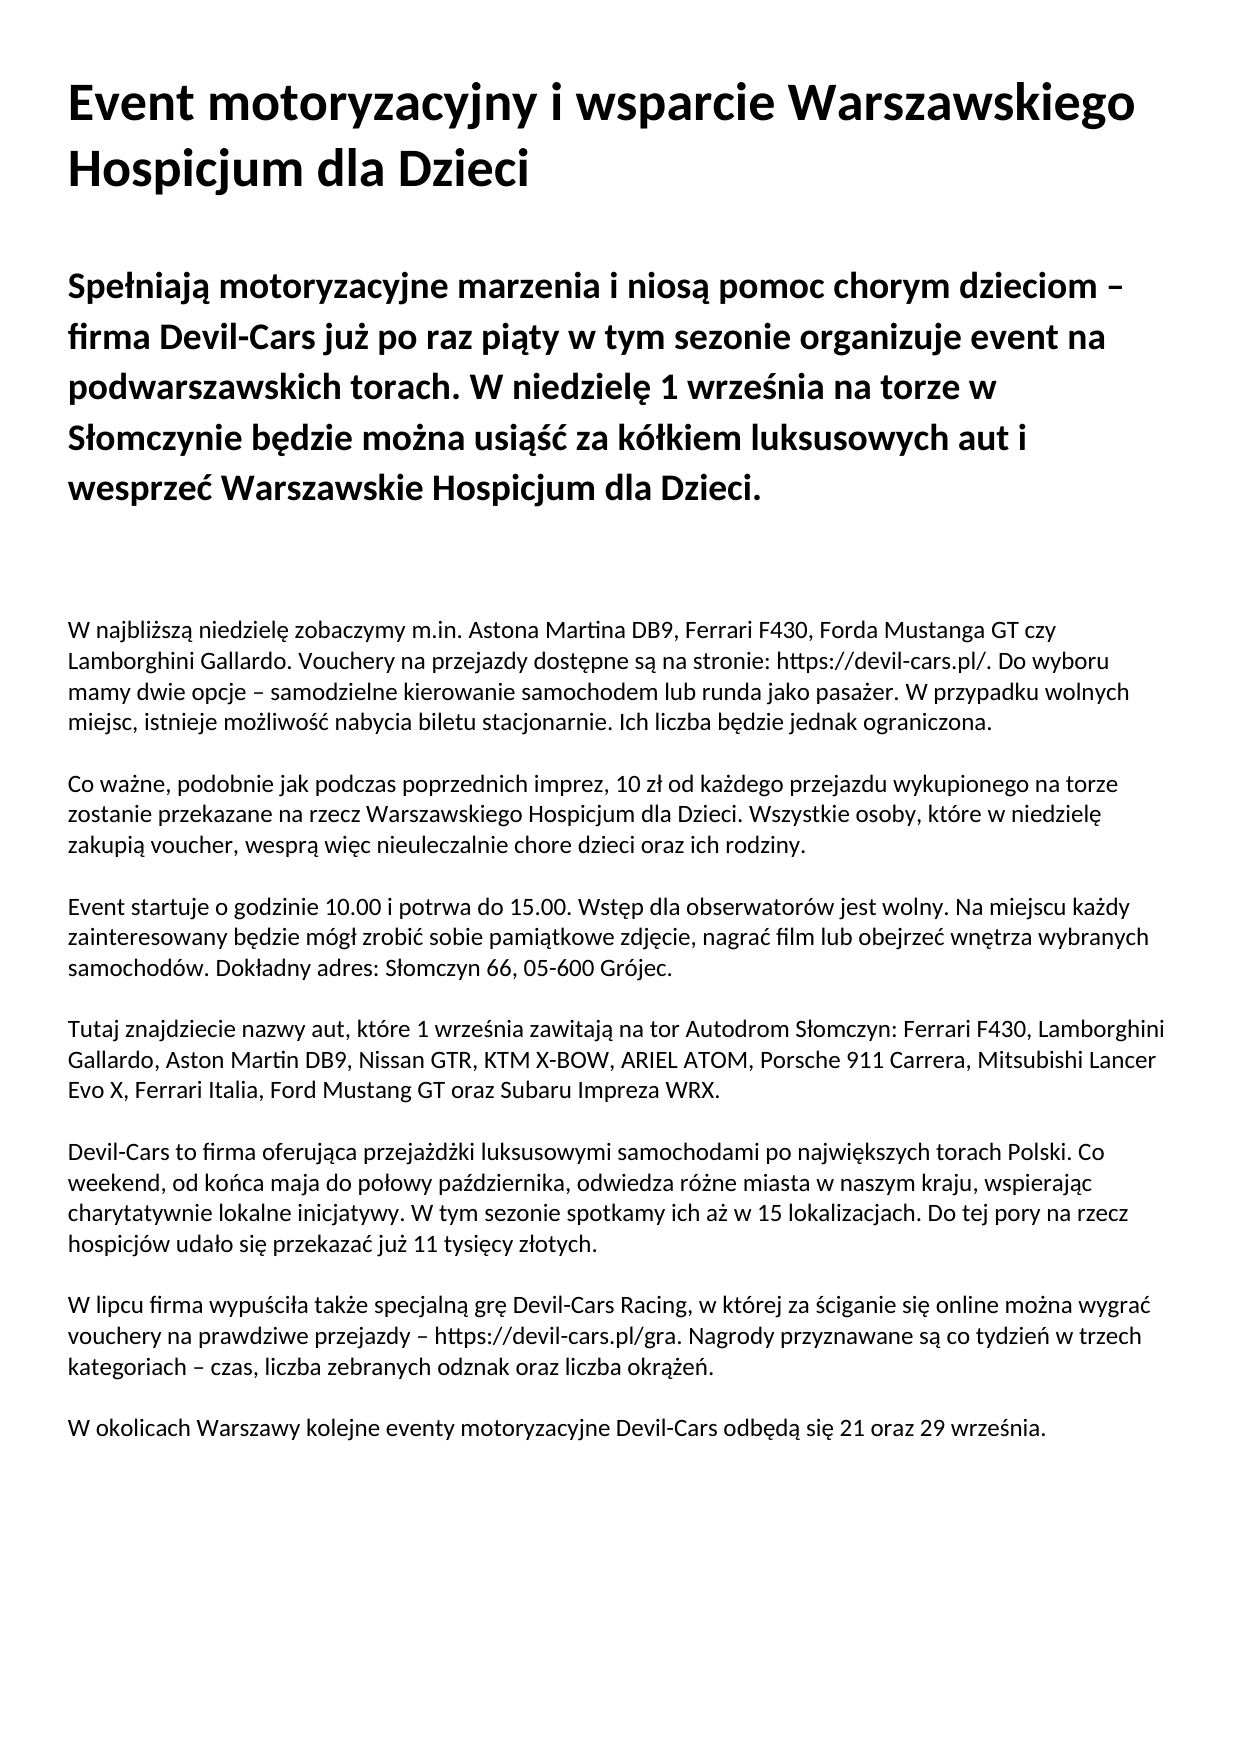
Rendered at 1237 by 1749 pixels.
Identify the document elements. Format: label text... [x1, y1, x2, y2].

text Devil-Cars to firma oferująca przejażdżki luksusowymi samochodami po największych torach Polski. Co weekend, od końca maja do połowy października, odwiedza różne miasta w naszym kraju, wspierając charytatywnie lokalne inicjatywy. W tym sezonie spotkamy ich aż w 15 lokalizacjach. Do tej pory na rzecz hospicjów udało się przekazać już 11 tysięcy złotych. [68, 1136, 1169, 1258]
text W lipcu firma wypuściła także specjalną grę Devil-Cars Racing, w której za ściganie się online można wygrać vouchery na prawdziwe przejazdy – https://devil-cars.pl/gra. Nagrody przyznawane są co tydzień w trzech kategoriach – czas, liczba zebranych odznak oraz liczba okrążeń. [68, 1290, 1169, 1381]
text Event startuje o godzinie 10.00 i potrwa do 15.00. Wstęp dla obserwatorów jest wolny. Na miejscu każdy zainteresowany będzie mógł zrobić sobie pamiątkowe zdjęcie, nagrać film lub obejrzeć wnętrza wybranych samochodów. Dokładny adres: Słomczyn 66, 05-600 Grójec. [68, 891, 1169, 982]
text W okolicach Warszawy kolejne eventy motoryzacyjne Devil-Cars odbędą się 21 oraz 29 września. [68, 1412, 1169, 1443]
text Event motoryzacyjny i wsparcie Warszawskiego Hospicjum dla Dzieci [68, 68, 1169, 200]
text Spełniają motoryzacyjne marzenia i niosą pomoc chorym dzieciom – firma Devil-Cars już po raz piąty w tym sezonie organizuje event na podwarszawskich torach. W niedzielę 1 września na torze w Słomczynie będzie można usiąść za kółkiem luksusowych aut i wesprzeć Warszawskie Hospicjum dla Dzieci. [68, 262, 1169, 510]
text W najbliższą niedzielę zobaczymy m.in. Astona Martina DB9, Ferrari F430, Forda Mustanga GT czy Lamborghini Gallardo. Vouchery na przejazdy dostępne są na stronie: https://devil-cars.pl/. Do wyboru mamy dwie opcje – samodzielne kierowanie samochodem lub runda jako pasażer. W przypadku wolnych miejsc, istnieje możliwość nabycia biletu stacjonarnie. Ich liczba będzie jednak ograniczona. [68, 614, 1169, 737]
text Tutaj znajdziecie nazwy aut, które 1 września zawitają na tor Autodrom Słomczyn: Ferrari F430, Lamborghini Gallardo, Aston Martin DB9, Nissan GTR, KTM X-BOW, ARIEL ATOM, Porsche 911 Carrera, Mitsubishi Lancer Evo X, Ferrari Italia, Ford Mustang GT oraz Subaru Impreza WRX. [68, 1013, 1169, 1105]
text Co ważne, podobnie jak podczas poprzednich imprez, 10 zł od każdego przejazdu wykupionego na torze zostanie przekazane na rzecz Warszawskiego Hospicjum dla Dzieci. Wszystkie osoby, które w niedzielę zakupią voucher, wesprą więc nieuleczalnie chore dzieci oraz ich rodziny. [68, 768, 1169, 859]
